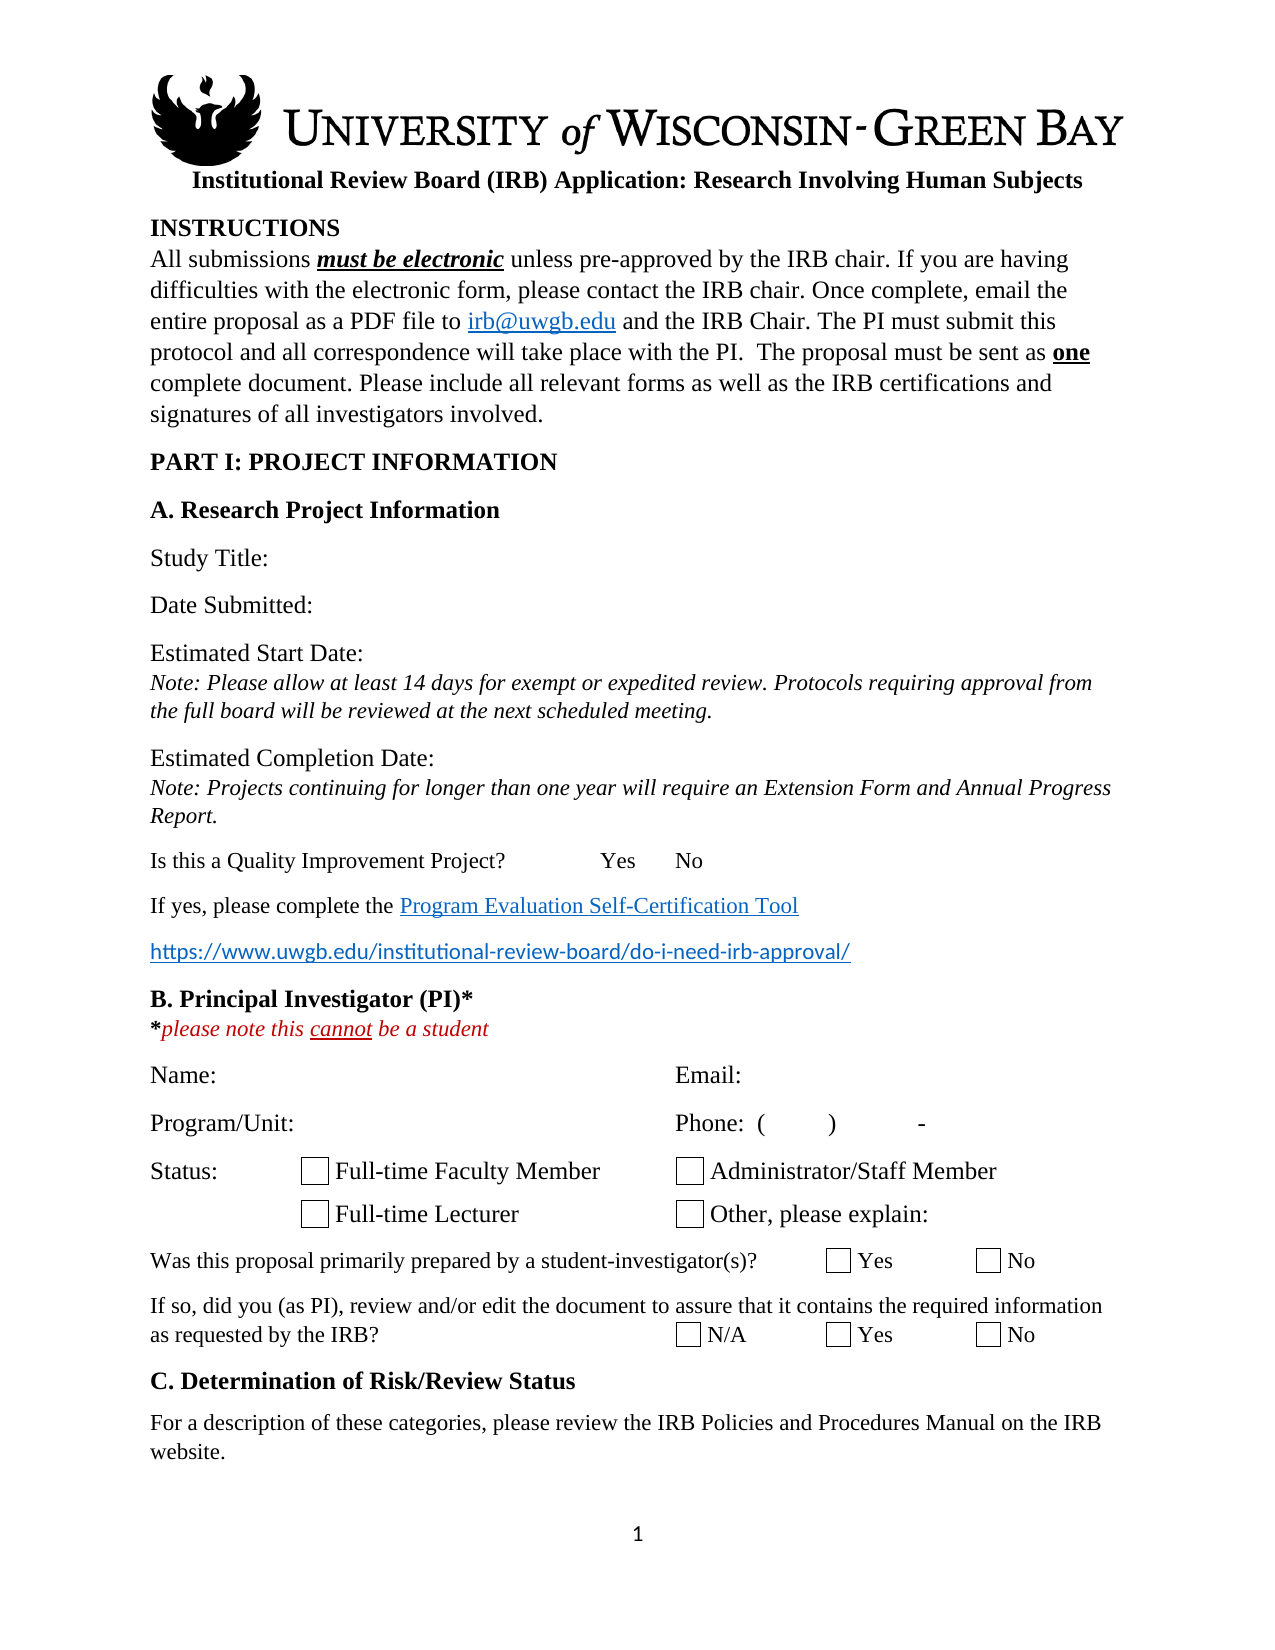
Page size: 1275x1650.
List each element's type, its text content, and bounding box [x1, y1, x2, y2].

text Status: Full-time Faculty Member Administrator/Staff Member [150, 1156, 1125, 1185]
text Estimated Completion Date: [150, 743, 1125, 771]
text Note: Projects continuing for longer than one year will require an Extension Form and Annual Progress Report. [150, 774, 1125, 828]
text Is this a Quality Improvement Project? Yes No [150, 847, 1125, 874]
text https://www.uwgb.edu/institutional-review-board/do-i-need-irb-approval/ [150, 937, 1125, 966]
text If yes, please complete the Program Evaluation Self-Certification Tool [150, 892, 1125, 919]
text A. Research Project Information [150, 495, 1125, 524]
text If so, did you (as PI), review and/or edit the document to assure that it contains the required information as requested by the IRB? N/A Yes No [150, 1292, 1125, 1347]
text Was this proposal primarily prepared by a student-investigator(s)? Yes No [150, 1247, 1125, 1273]
text Institutional Review Board (IRB) Application: Research Involving Human Subjects [150, 166, 1125, 194]
text Note: Please allow at least 14 days for exempt or expedited review. Protocols requiring approval from the full board will be reviewed at the next scheduled meeting. [150, 669, 1125, 724]
text Name: Email: [150, 1061, 1125, 1089]
text Date Submitted: [150, 590, 1125, 619]
text Estimated Start Date: [150, 638, 1125, 667]
text All submissions must be electronic unless pre-approved by the IRB chair. If you are having difficulties with the electronic form, please contact the IRB chair. Once complete, email the entire proposal as a PDF file to irb@uwgb.edu and the IRB Chair. The PI must submit this protocol and all correspondence will take place with the PI. The proposal must be sent as one complete document. Please include all relevant forms as well as the IRB certifications and signatures of all investigators involved. [150, 244, 1125, 428]
text B. Principal Investigator (PI)* [150, 984, 1125, 1013]
text *please note this cannot be a student [150, 1015, 1125, 1042]
text PART I: PROJECT INFORMATION [150, 447, 1125, 476]
picture [151, 75, 1124, 166]
text INSTRUCTIONS [150, 213, 1125, 242]
text Study Title: [150, 543, 1125, 571]
text Full-time Lecturer Other, please explain: [150, 1199, 1125, 1228]
text For a description of these categories, please review the IRB Policies and Procedures Manual on the IRB website. [150, 1409, 1125, 1464]
text C. Determination of Risk/Review Status [150, 1366, 1125, 1394]
text Program/Unit: Phone: ( ) - [150, 1108, 1125, 1137]
